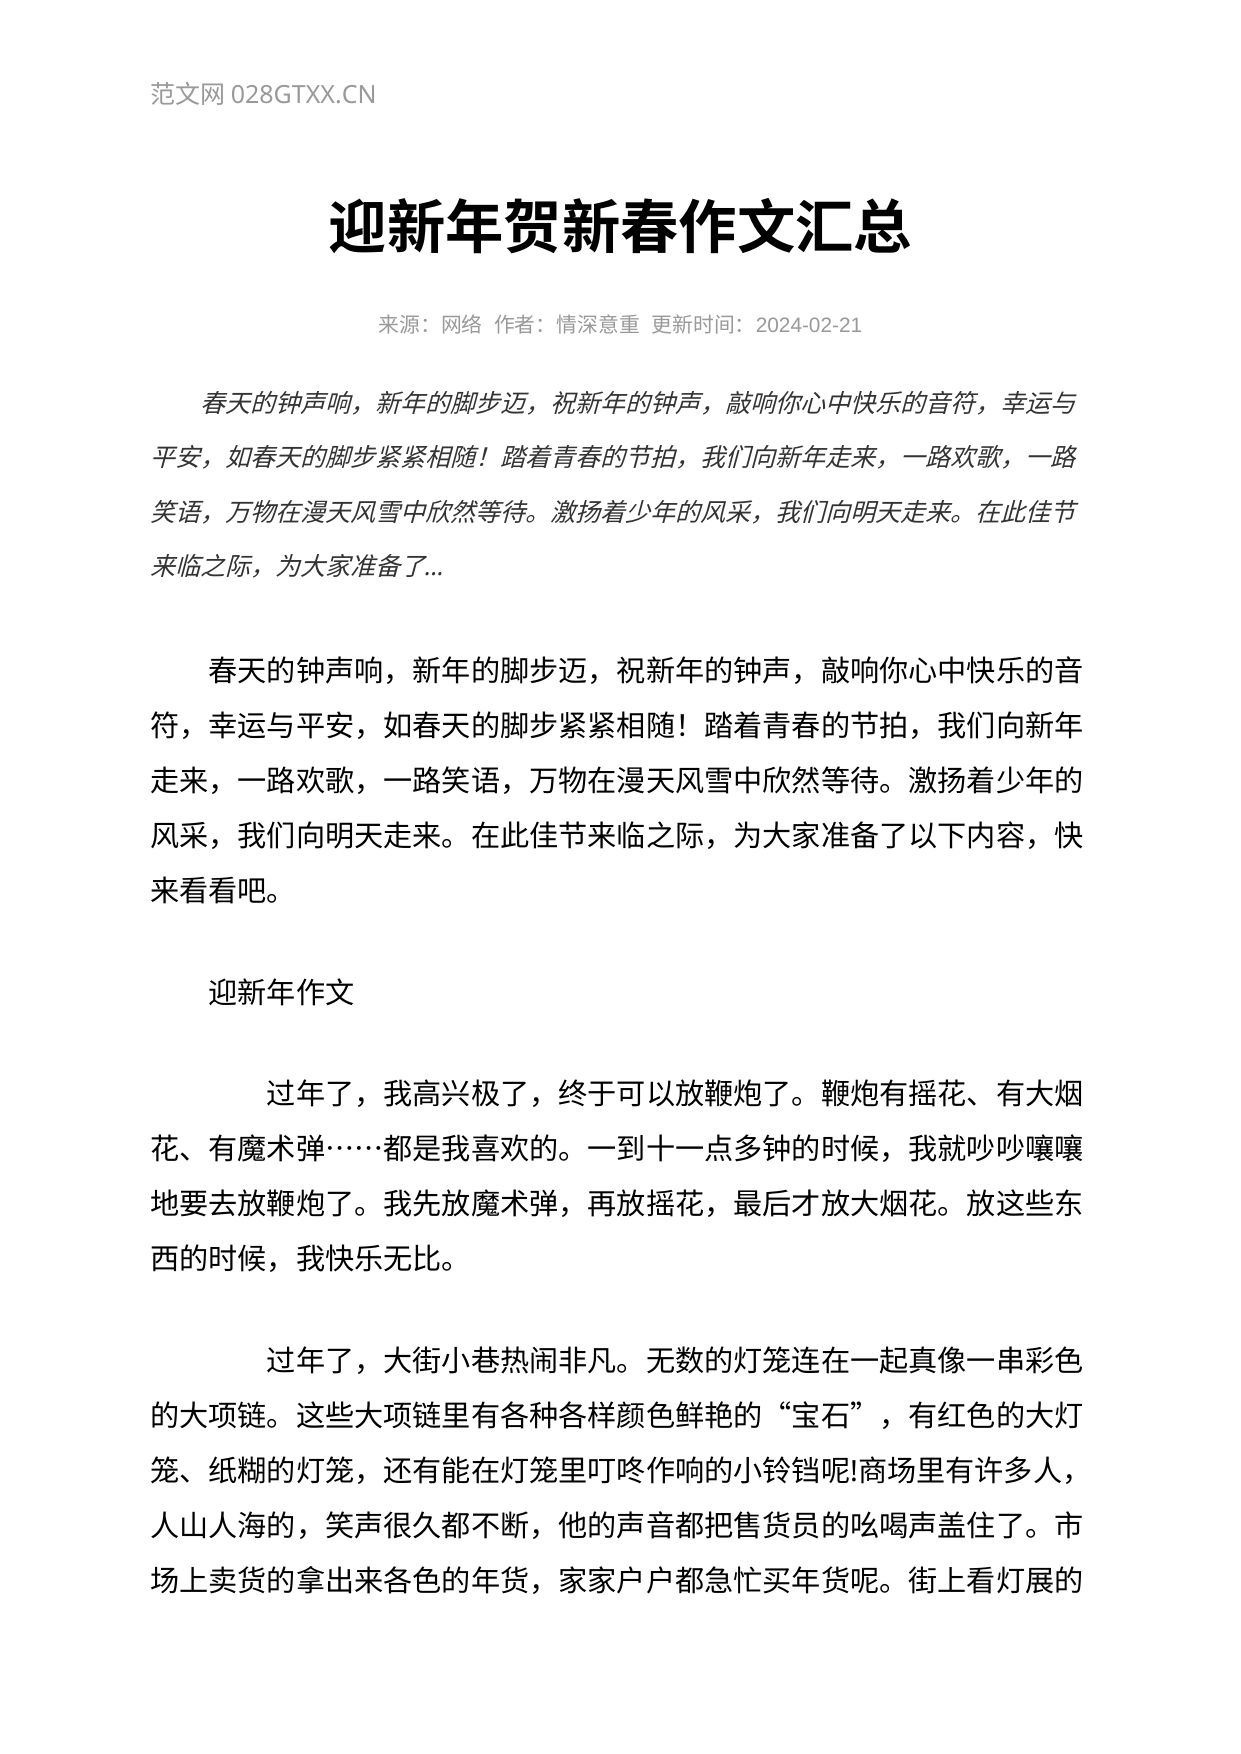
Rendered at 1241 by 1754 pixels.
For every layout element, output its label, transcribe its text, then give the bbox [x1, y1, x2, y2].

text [150, 1337, 1090, 1599]
text 春天的钟声响，新年的脚步迈，祝新年的钟声，敲响你心中快乐的音符，幸运与平安，如春天的脚步紧紧相随！踏着青春的节拍，我们向新年走来，一路欢歌，一路笑语，万物在漫天风雪中欣然等待。激扬着少年的风采，我们向明天走来。在此佳节来临之际，为大家准备了... [150, 383, 1090, 583]
text 迎新年作文 [150, 969, 1090, 1011]
subtitle 迎新年贺新春作文汇总 [150, 181, 1090, 266]
text 来源：网络 作者：情深意重 更新时间：2024-02-21 [150, 313, 1090, 337]
text 过年了，我高兴极了，终于可以放鞭炮了。鞭炮有摇花、有大烟花、有魔术弹……都是我喜欢的。一到十一点多钟的时候，我就吵吵嚷嚷地要去放鞭炮了。我先放魔术弹，再放摇花，最后才放大烟花。放这些东西的时候，我快乐无比。 [150, 1071, 1090, 1278]
text 春天的钟声响，新年的脚步迈，祝新年的钟声，敲响你心中快乐的音符，幸运与平安，如春天的脚步紧紧相随！踏着青春的节拍，我们向新年走来，一路欢歌，一路笑语，万物在漫天风雪中欣然等待。激扬着少年的风采，我们向明天走来。在此佳节来临之际，为大家准备了以下内容，快来看看吧。 [150, 648, 1090, 910]
